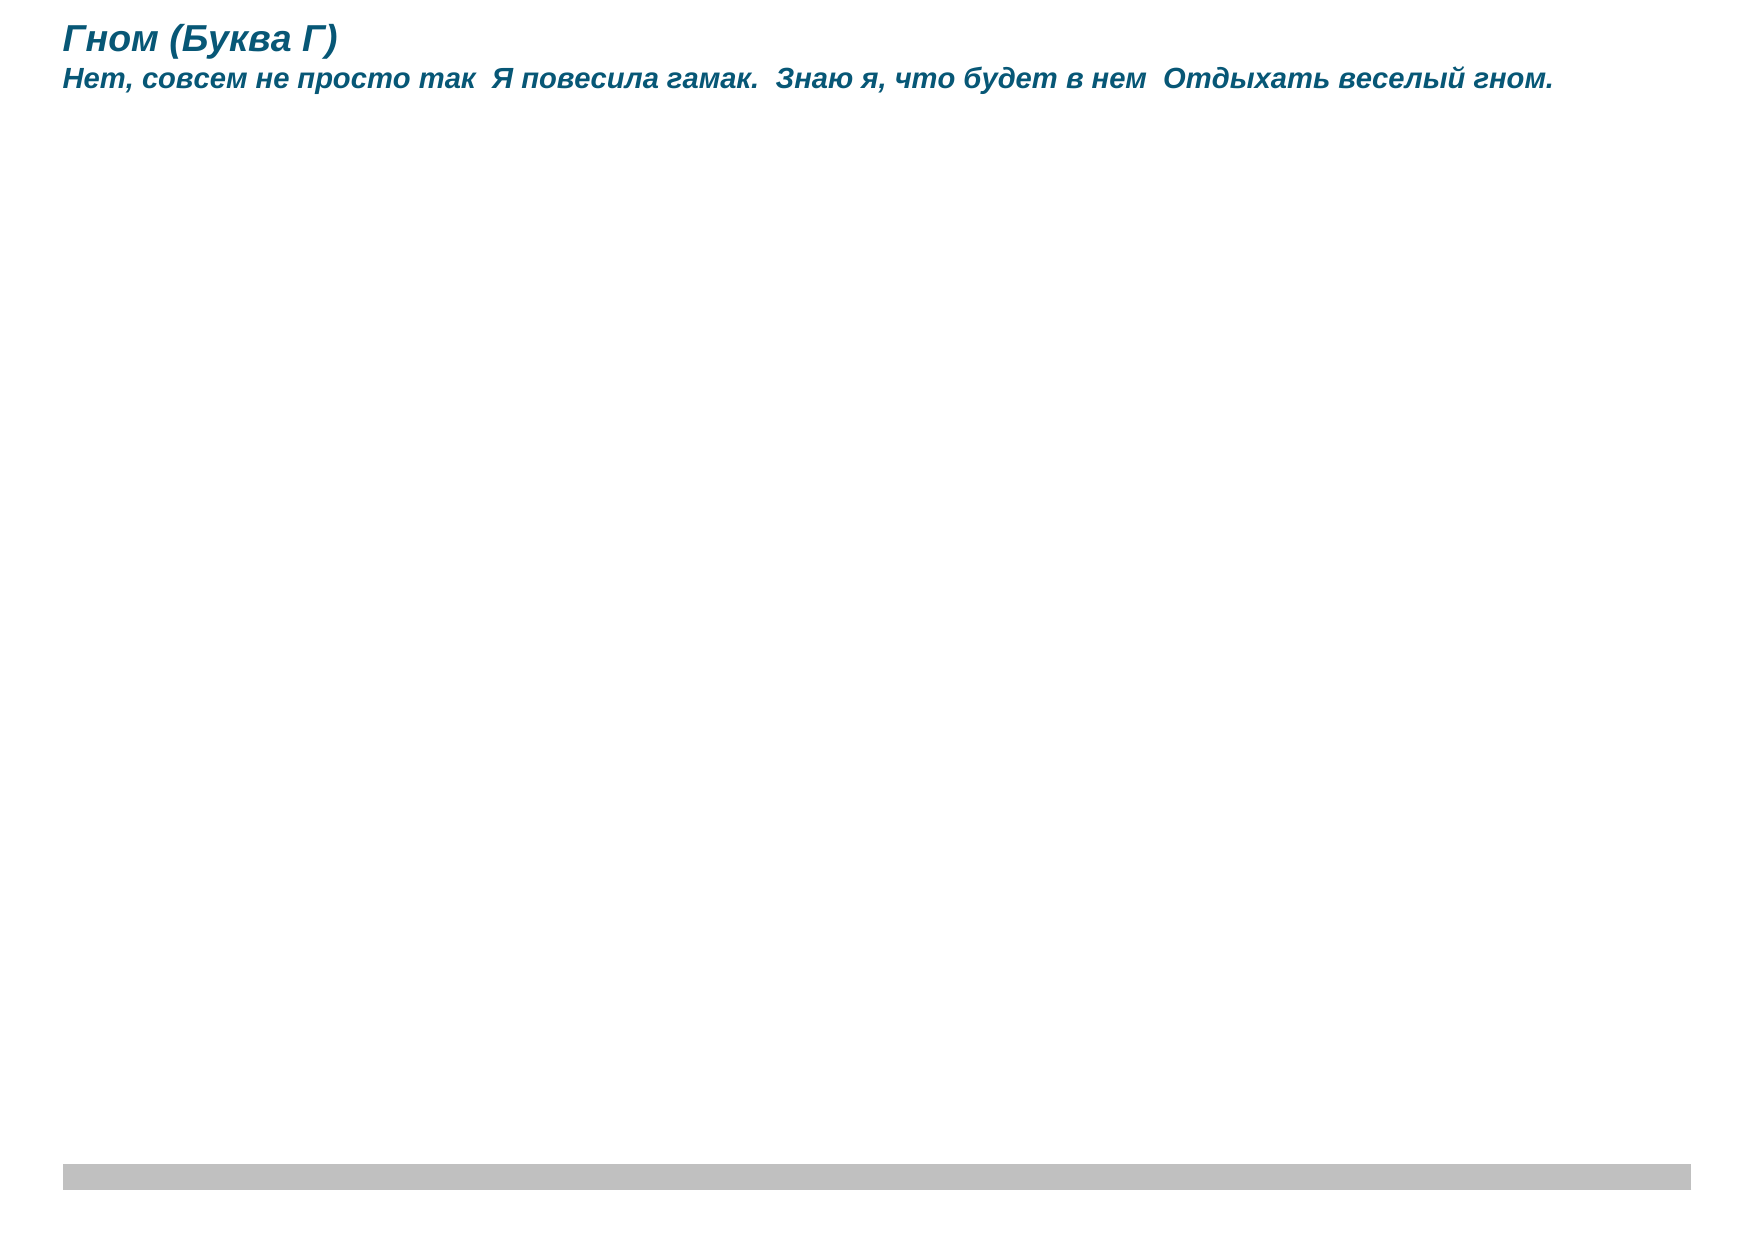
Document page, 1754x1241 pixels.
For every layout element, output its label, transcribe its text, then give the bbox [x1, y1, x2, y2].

subtitle Гном (Буква Г) [62, 17, 1691, 60]
text Нет, совсем не просто так [62, 61, 1691, 94]
